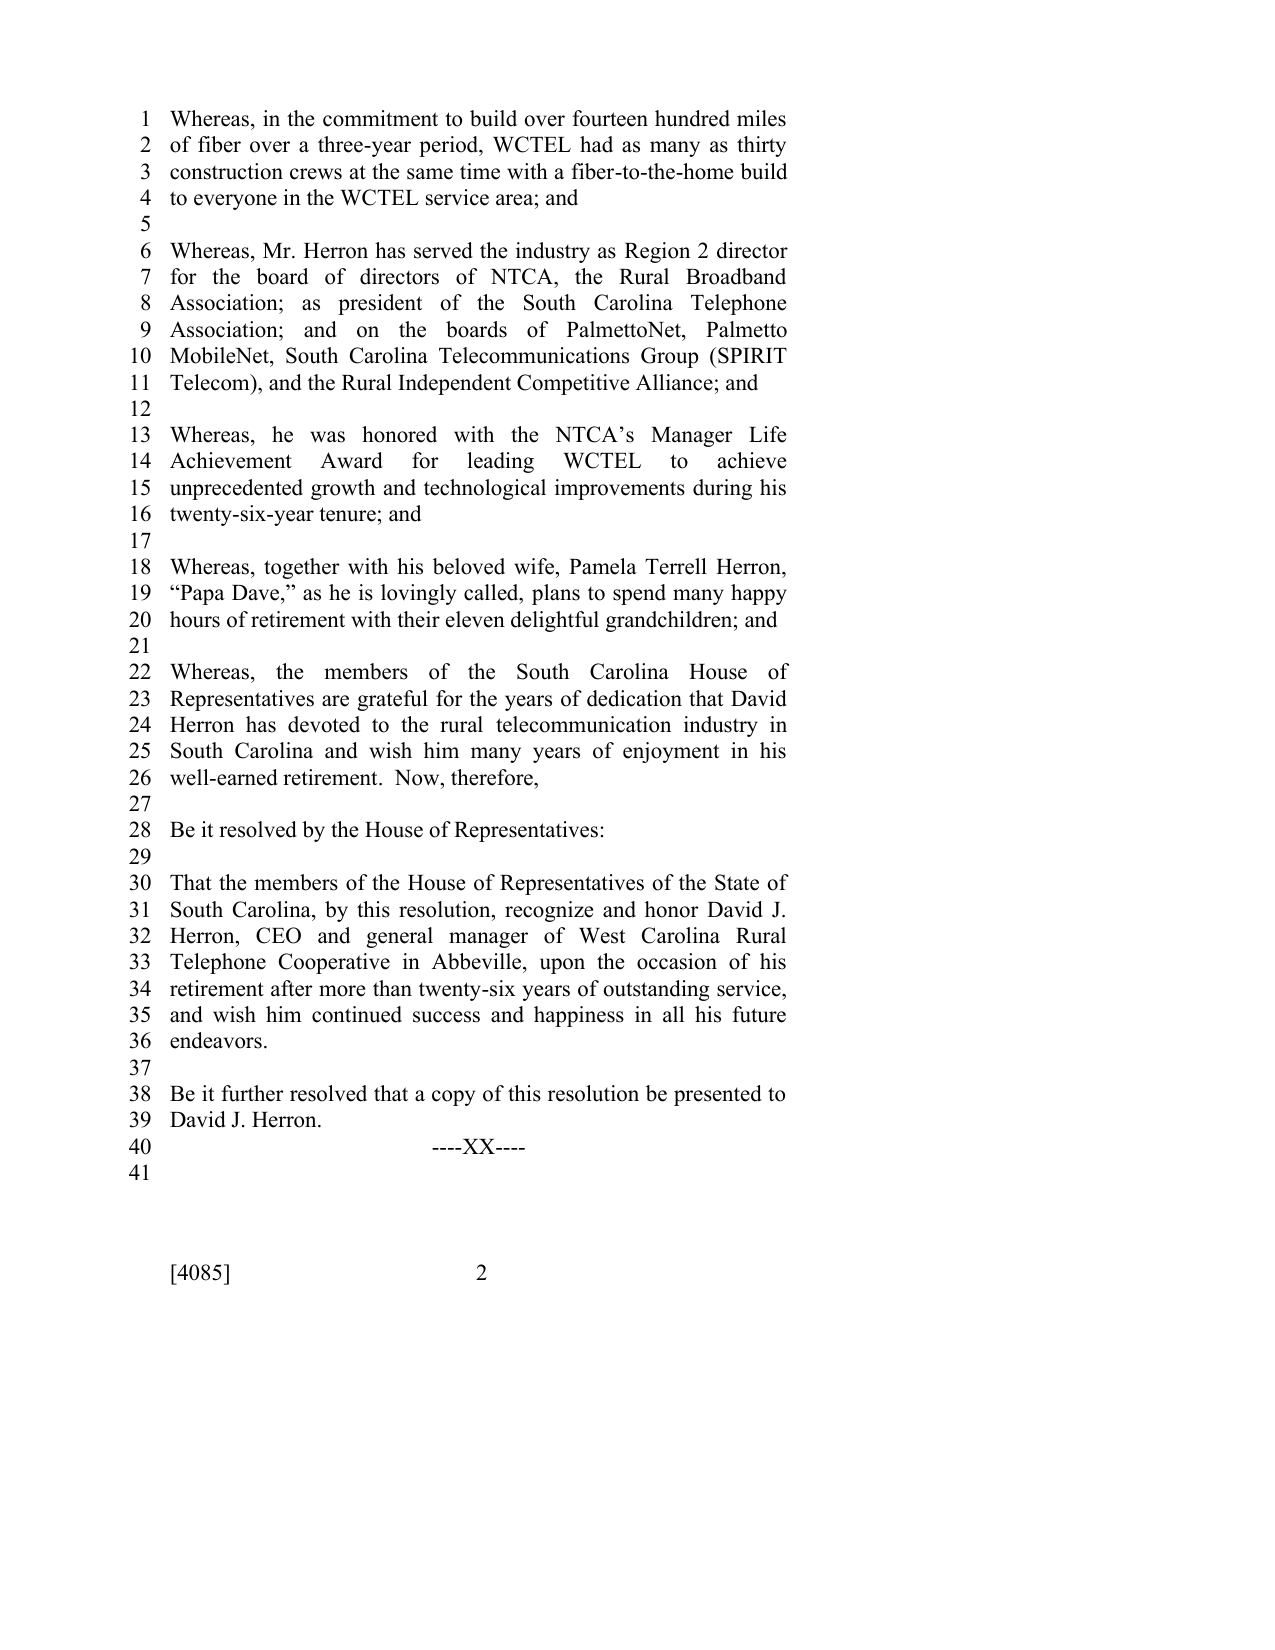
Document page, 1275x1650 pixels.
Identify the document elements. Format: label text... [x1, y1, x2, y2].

text Be it further resolved that a copy of this resolution be presented to David J. Herron. [169, 1080, 787, 1133]
text ----XX---- [169, 1133, 787, 1159]
text Whereas, he was honored with the NTCA’s Manager Life Achievement Award for leading WCTEL to achieve unprecedented growth and technological improvements during his twenty-six-year tenure; and [169, 421, 787, 527]
text Whereas, the members of the South Carolina House of Representatives are grateful for the years of dedication that David Herron has devoted to the rural telecommunication industry in South Carolina and wish him many years of enjoyment in his well-earned retirement. Now, therefore, [169, 658, 787, 790]
text Whereas, together with his beloved wife, Pamela Terrell Herron, “Papa Dave,” as he is lovingly called, plans to spend many happy hours of retirement with their eleven delightful grandchildren; and [169, 553, 787, 632]
text Whereas, in the commitment to build over fourteen hundred miles of fiber over a three-year period, WCTEL had as many as thirty construction crews at the same time with a fiber-to-the-home build to everyone in the WCTEL service area; and [169, 105, 787, 210]
text Be it resolved by the House of Representatives: [169, 817, 787, 843]
text Whereas, Mr. Herron has served the industry as Region 2 director for the board of directors of NTCA, the Rural Broadband Association; as president of the South Carolina Telephone Association; and on the boards of PalmettoNet, Palmetto MobileNet, South Carolina Telecommunications Group (SPIRIT Telecom), and the Rural Independent Competitive Alliance; and [169, 237, 787, 395]
text That the members of the House of Representatives of the State of South Carolina, by this resolution, recognize and honor David J. Herron, CEO and general manager of West Carolina Rural Telephone Cooperative in Abbeville, upon the occasion of his retirement after more than twenty-six years of outstanding service, and wish him continued success and happiness in all his future endeavors. [169, 869, 787, 1054]
